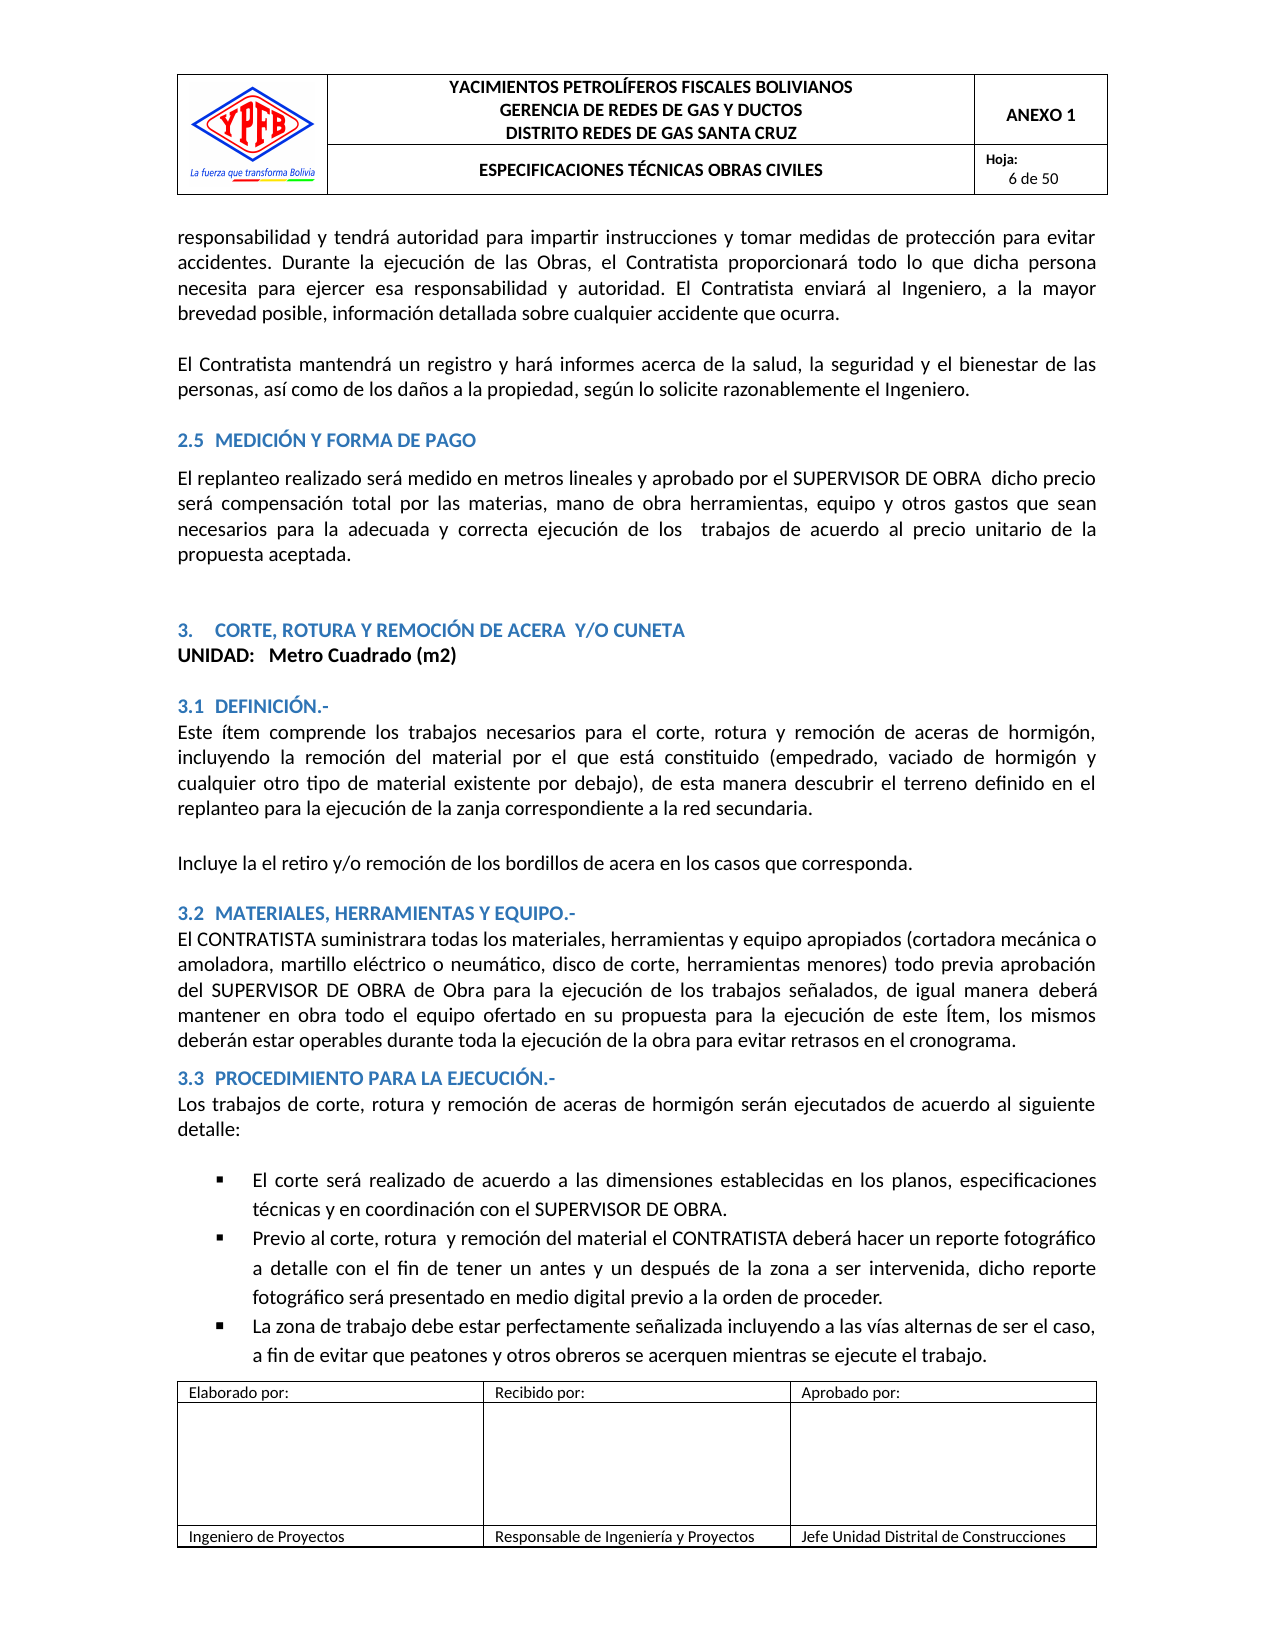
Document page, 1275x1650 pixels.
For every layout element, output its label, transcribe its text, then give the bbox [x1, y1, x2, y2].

subtitle CORTE, ROTURA Y REMOCIÓN DE ACERA Y/O CUNETA [177, 617, 1098, 643]
list El corte será realizado de acuerdo a las dimensiones establecidas en los planos, especificaciones técnicas y en coordinación con el SUPERVISOR DE OBRA. [215, 1167, 1098, 1222]
subtitle DEFINICIÓN.- [177, 693, 1098, 719]
subtitle MATERIALES, HERRAMIENTAS Y EQUIPO.- [177, 901, 1098, 926]
text El CONTRATISTA suministrara todas los materiales, herramientas y equipo apropiados (cortadora mecánica o amoladora, martillo eléctrico o neumático, disco de corte, herramientas menores) todo previa aprobación del SUPERVISOR DE OBRA de Obra para la ejecución de los trabajos señalados, de igual manera deberá mantener en obra todo el equipo ofertado en su propuesta para la ejecución de este Ítem, los mismos deberán estar operables durante toda la ejecución de la obra para evitar retrasos en el cronograma. [177, 926, 1098, 1053]
subtitle PROCEDIMIENTO PARA LA EJECUCIÓN.- [177, 1066, 1098, 1091]
text Incluye la el retiro y/o remoción de los bordillos de acera en los casos que corresponda. [177, 850, 1098, 875]
text Este ítem comprende los trabajos necesarios para el corte, rotura y remoción de aceras de hormigón, incluyendo la remoción del material por el que está constituido (empedrado, vaciado de hormigón y cualquier otro tipo de material existente por debajo), de esta manera descubrir el terreno definido en el replanteo para la ejecución de la zanja correspondiente a la red secundaria. [177, 719, 1098, 821]
text Los trabajos de corte, rotura y remoción de aceras de hormigón serán ejecutados de acuerdo al siguiente detalle: [177, 1091, 1098, 1142]
subtitle MEDICIÓN Y FORMA DE PAGO [177, 427, 1098, 453]
text El replanteo realizado será medido en metros lineales y aprobado por el SUPERVISOR DE OBRA dicho precio será compensación total por las materias, mano de obra herramientas, equipo y otros gastos que sean necesarios para la adecuada y correcta ejecución de los trabajos de acuerdo al precio unitario de la propuesta aceptada. [177, 465, 1098, 567]
list Previo al corte, rotura y remoción del material el CONTRATISTA deberá hacer un reporte fotográfico a detalle con el fin de tener un antes y un después de la zona a ser intervenida, dicho reporte fotográfico será presentado en medio digital previo a la orden de proceder. [215, 1226, 1098, 1309]
picture [188, 82, 316, 187]
text El Contratista mantendrá un registro y hará informes acerca de la salud, la seguridad y el bienestar de las personas, así como de los daños a la propiedad, según lo solicite razonablemente el Ingeniero. [177, 351, 1098, 402]
text UNIDAD: Metro Cuadrado (m2) [177, 643, 1098, 668]
list La zona de trabajo debe estar perfectamente señalizada incluyendo a las vías alternas de ser el caso, a fin de evitar que peatones y otros obreros se acerquen mientras se ejecute el trabajo. [215, 1313, 1098, 1368]
